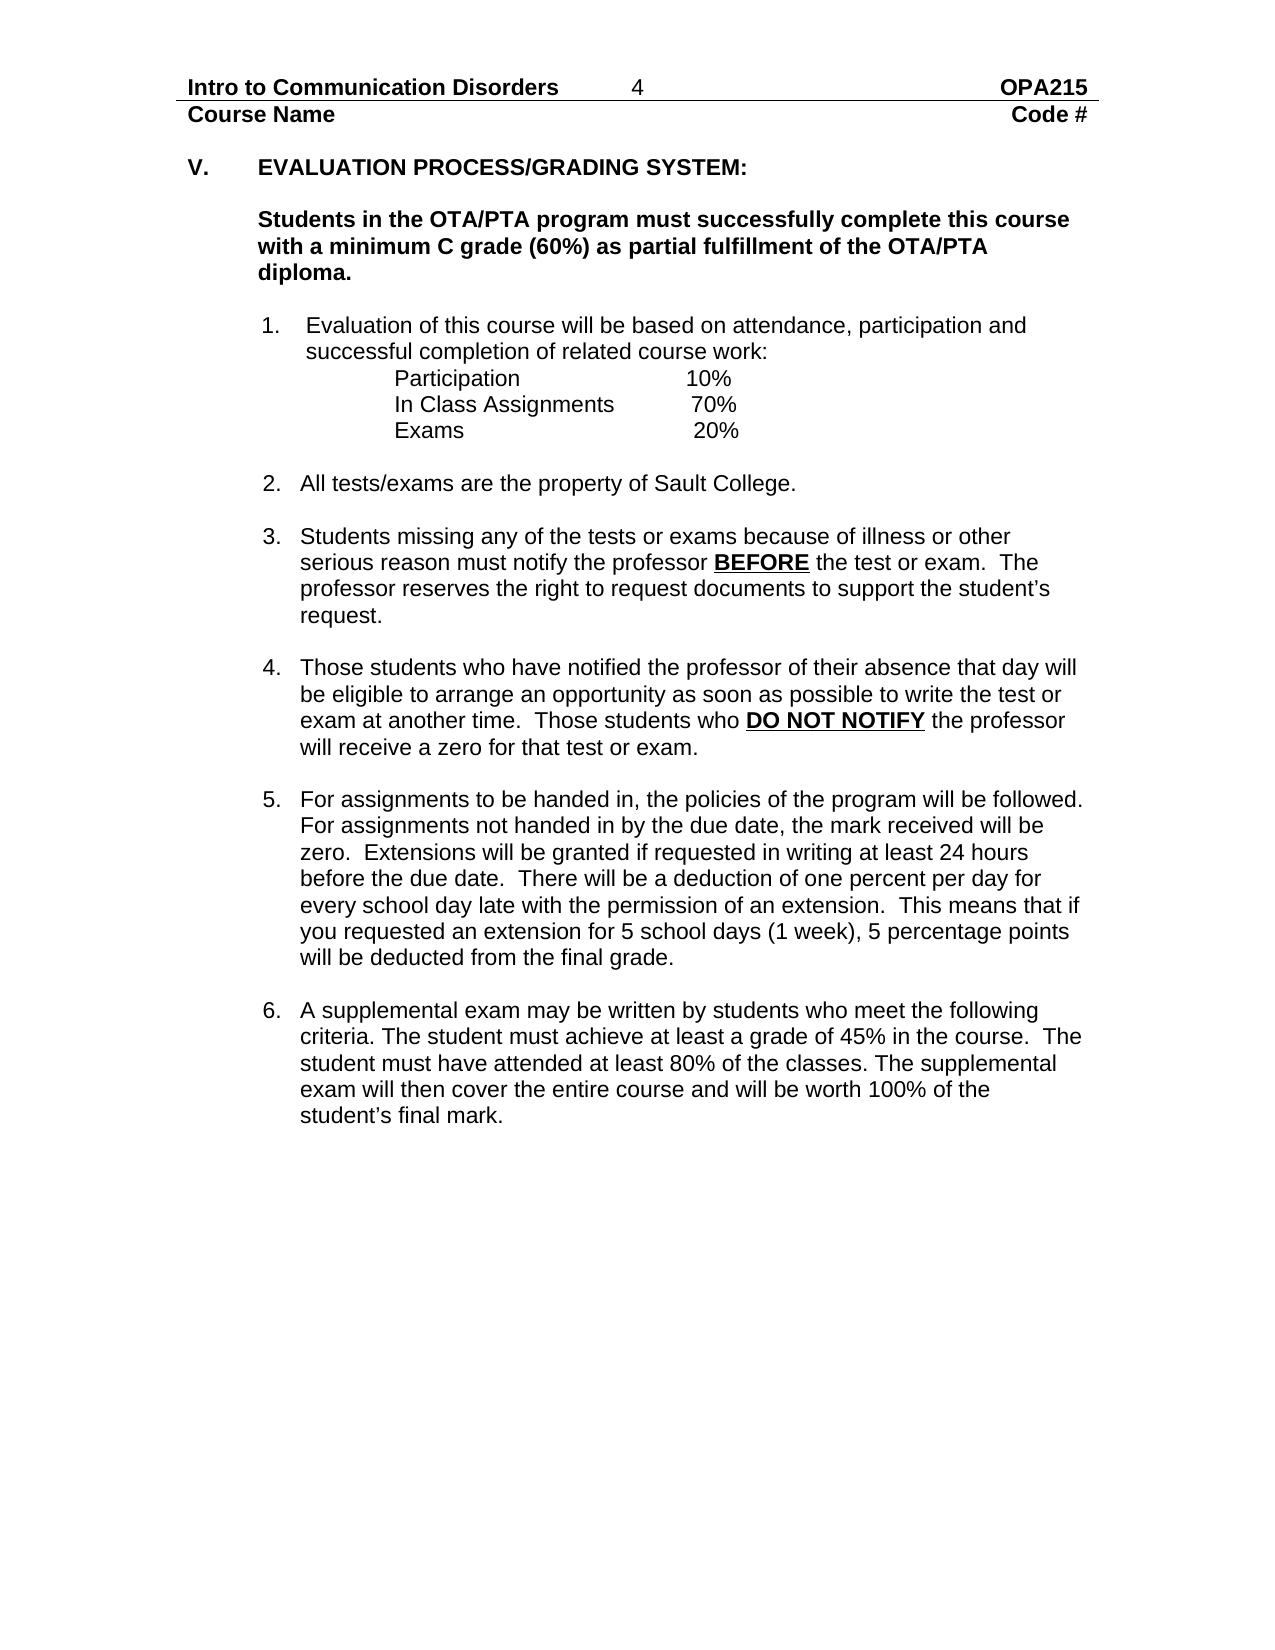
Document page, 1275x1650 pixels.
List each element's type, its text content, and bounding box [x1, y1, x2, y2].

table_header V. [176, 154, 246, 1129]
table_header EVALUATION PROCESS/GRADING SYSTEM: Students in the OTA/PTA program must successfully complete this course with a minimum C grade (60%) as partial fulfillment of the OTA/PTA diploma. Evaluation of this course will be based on attendance, participation and successful completion of related course work: Participation 10% In Class Assignments 70% Exams 20% 2. All tests/exams are the property of . Students missing any of the tests or exams because of illness or other serious reason must notify the professor BEFORE the test or exam. The professor reserves the right to request documents to support the ’s request. Those s who have notified the professor of their absence that day will be eligible to arrange an opportunity as soon as possible to write the test or exam at another time. Those s who DO NOT NOTIFY the professor will receive a zero for that test or exam. For assignments to be handed in, the policies of the program will be followed. For assignments not handed in by the due date, the mark received will be zero. Extensions will be granted if requested in writing at least 24 hours before the due date. There will be a deduction of one percent per day for every school day late with the permission of an extension. This means that if you requested an extension for 5 school days (1 week), 5 percentage points will be deducted from the final grade. A supplemental exam may be written by s who meet the following criteria. The must achieve at least a grade of 45% in the course. The must have attended at least 80% of the classes. The supplemental exam will then cover the entire course and will be worth 100% of the student’s final mark. [246, 154, 1099, 1129]
